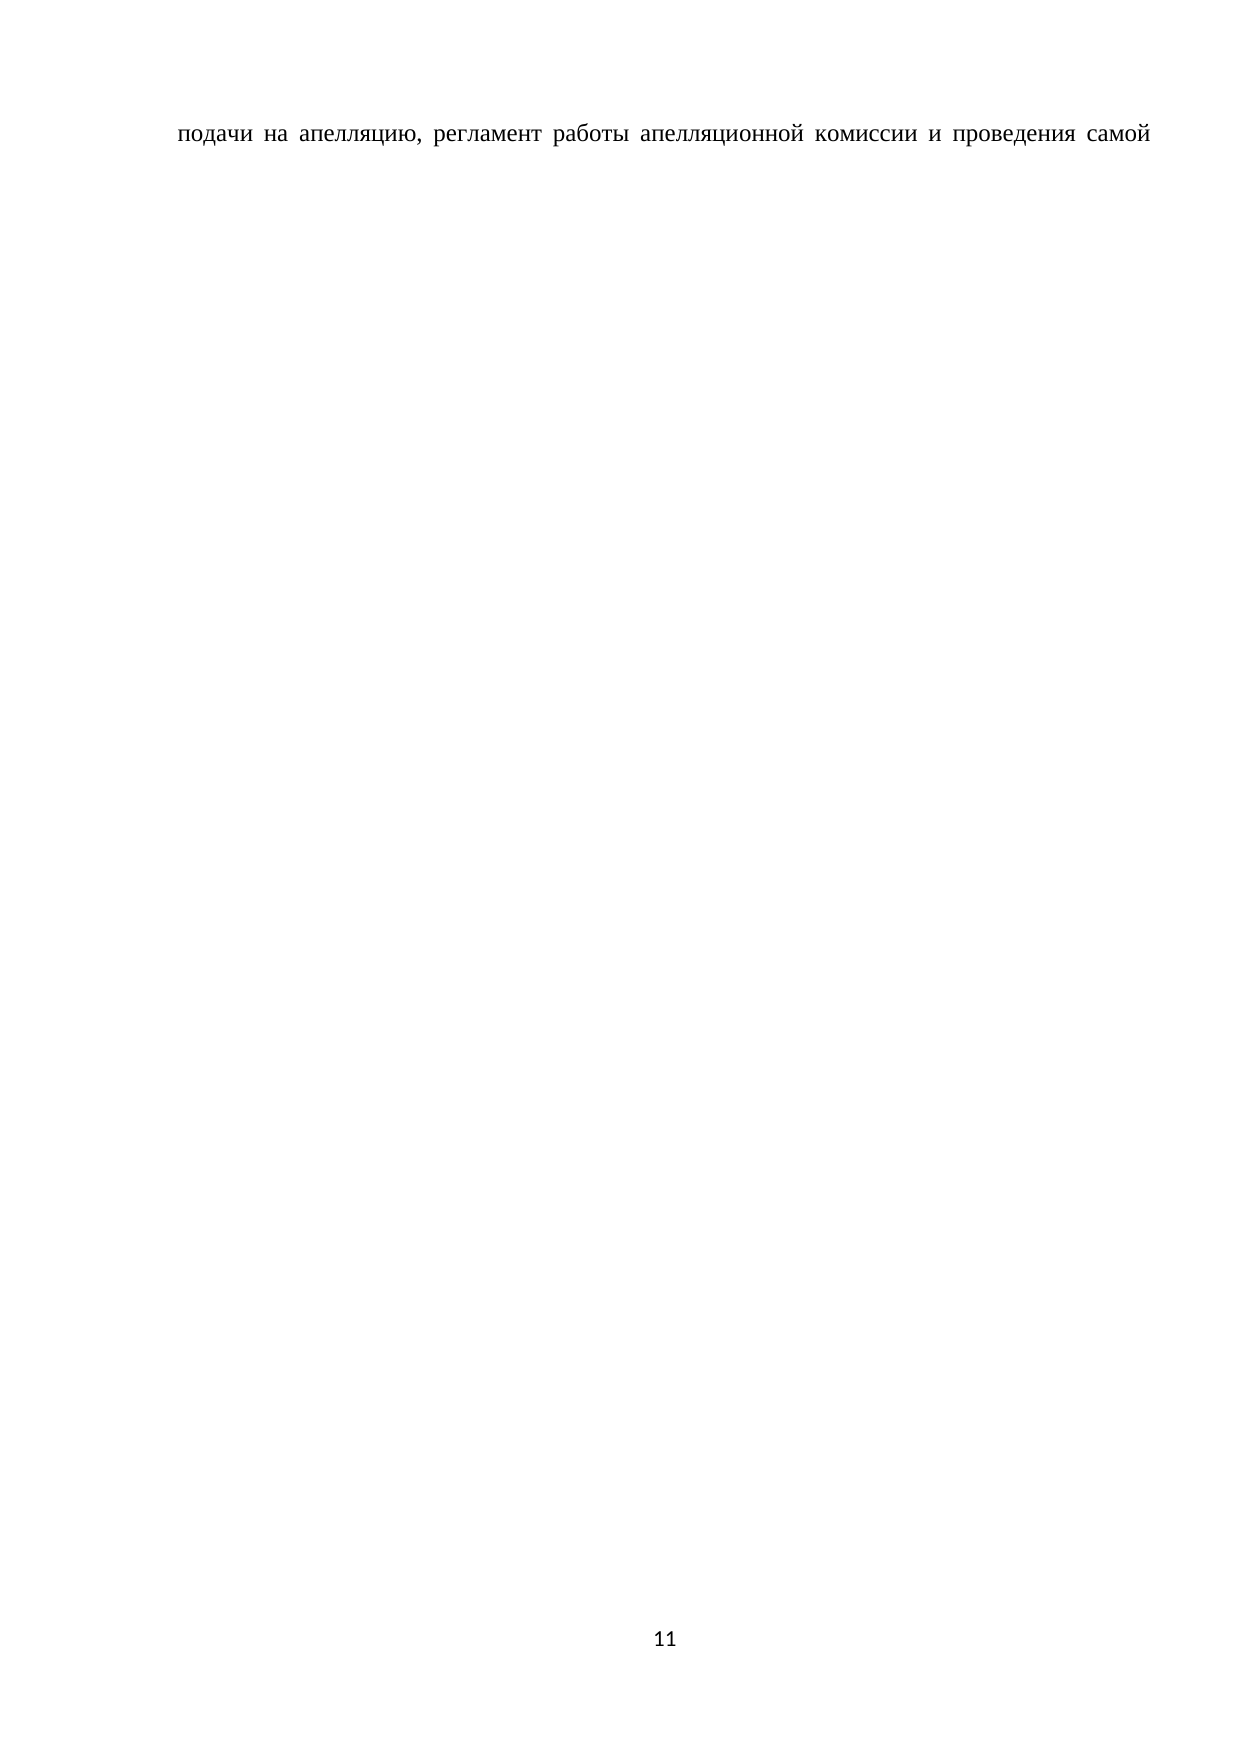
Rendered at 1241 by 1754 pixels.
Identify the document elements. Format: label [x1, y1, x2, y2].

text [177, 118, 1152, 147]
